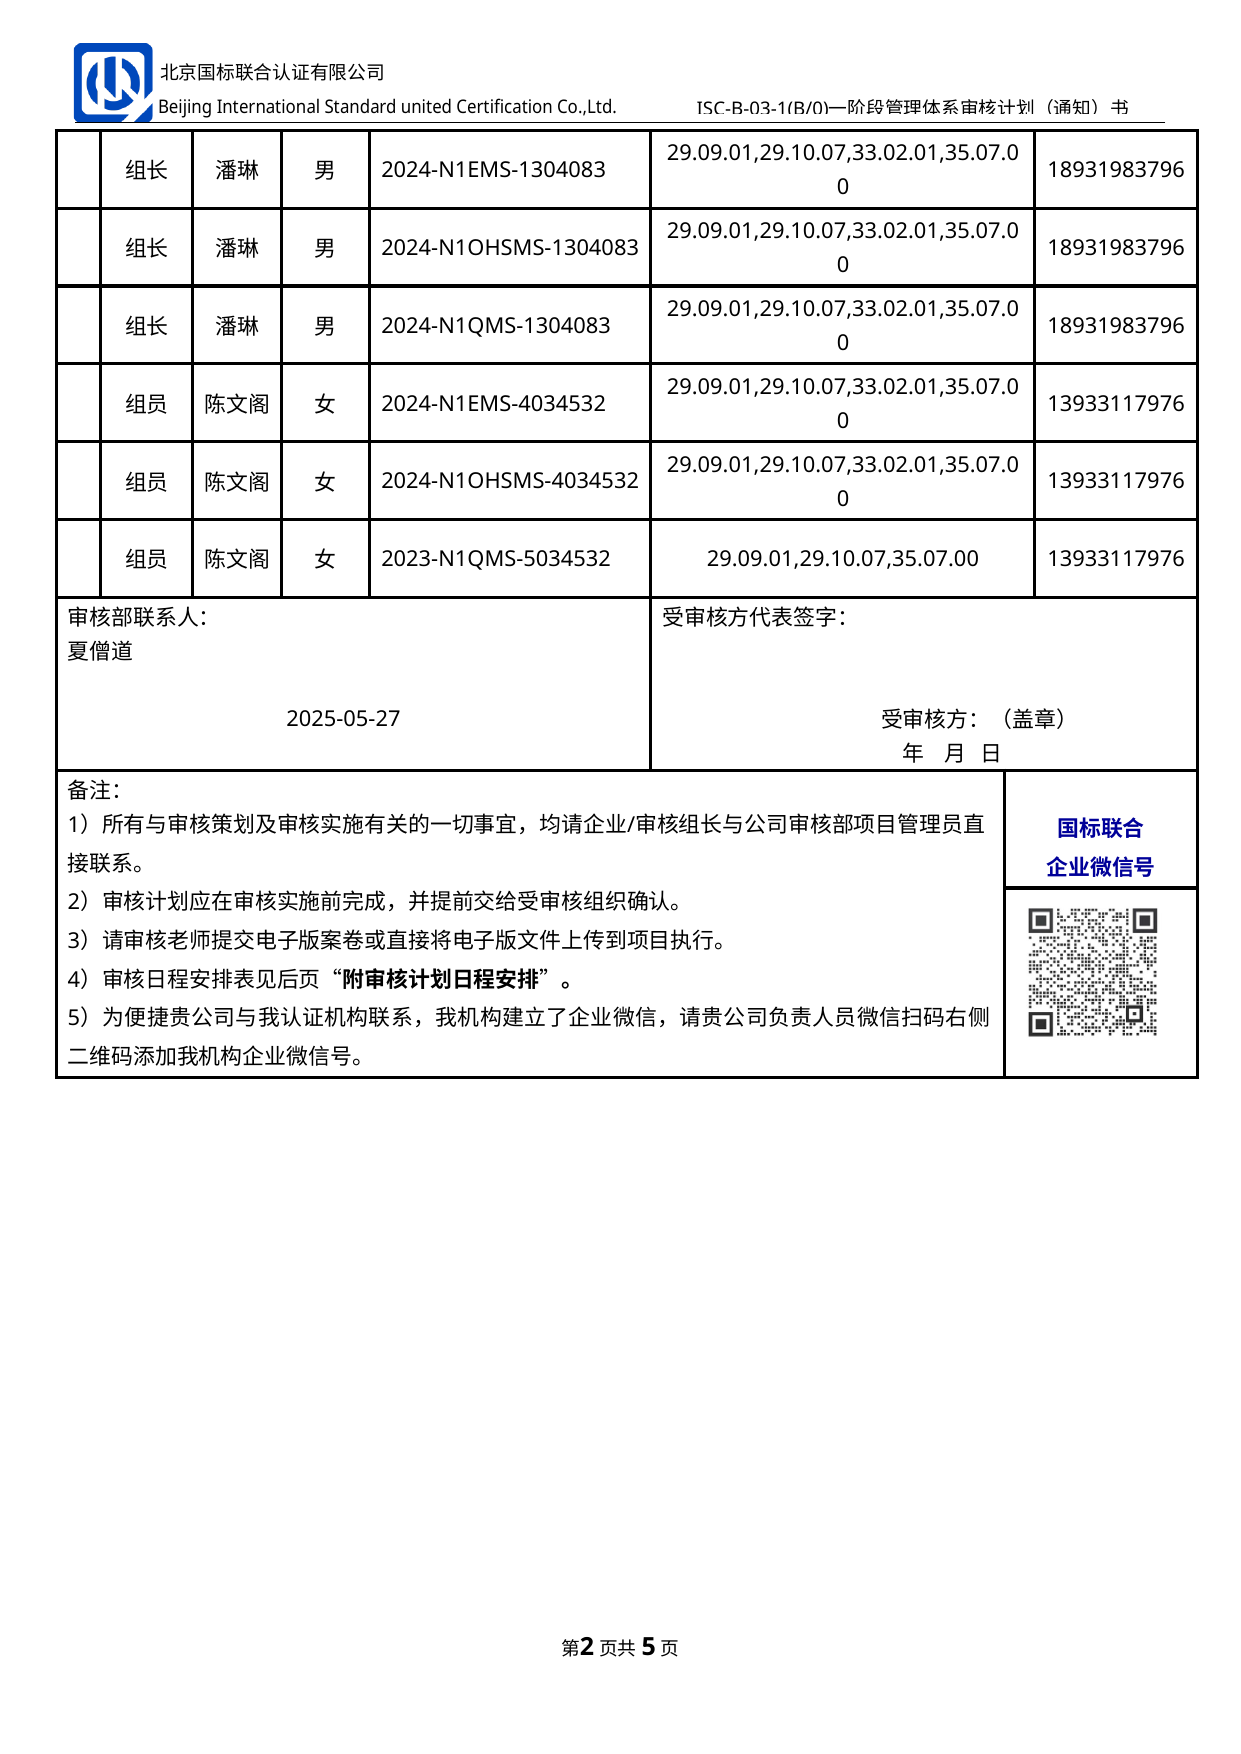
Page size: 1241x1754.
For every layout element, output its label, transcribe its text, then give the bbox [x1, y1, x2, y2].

table_cell 13933117976 [1036, 521, 1196, 596]
table_cell 18931983796 [1036, 132, 1196, 207]
table_cell 2023-N1QMS-5034532 [371, 521, 649, 596]
table_cell [58, 521, 99, 596]
table_cell 2024-N1EMS-4034532 [371, 365, 649, 440]
table_cell [58, 443, 99, 518]
table_cell 组长 [102, 288, 191, 362]
table_cell 13933117976 [1036, 365, 1196, 440]
table_cell 潘琳 [194, 210, 280, 284]
table_cell 2024-N1OHSMS-4034532 [371, 443, 649, 518]
table_cell 男 [283, 132, 368, 207]
table_cell 潘琳 [194, 132, 280, 207]
table_cell [1006, 890, 1196, 1076]
table_cell 男 [283, 288, 368, 362]
table_cell [58, 132, 99, 207]
table_cell 受审核方代表签字： 受审核方：（盖章） 年 月 日 [652, 599, 1196, 768]
table_cell 组员 [102, 521, 191, 596]
picture [73, 43, 153, 123]
table_cell [58, 365, 99, 440]
table_cell 备注： 1）所有与审核策划及审核实施有关的一切事宜，均请企业/审核组长与公司审核部项目管理员直接联系。 2）审核计划应在审核实施前完成，并提前交给受审核组织确认。 3）请审核老师提交电子版案卷或直接将电子版文件上传到项目执行。 4）审核日程安排表见后页“附审核计划日程安排”。 5）为便捷贵公司与我认证机构联系，我机构建立了企业微信，请贵公司负责人员微信扫码右侧二维码添加我机构企业微信号。 [58, 772, 1003, 1076]
table_cell 29.09.01,29.10.07,35.07.00 [652, 521, 1033, 596]
table_cell 潘琳 [194, 288, 280, 362]
table_cell 女 [283, 521, 368, 596]
table_cell 陈文阁 [194, 443, 280, 518]
picture [1020, 902, 1166, 1046]
table_cell 18931983796 [1036, 288, 1196, 362]
table_cell 审核部联系人： 夏僧道 2025-05-27 [58, 599, 649, 768]
table_cell 陈文阁 [194, 521, 280, 596]
table_cell 组长 [102, 132, 191, 207]
table_cell 29.09.01,29.10.07,33.02.01,35.07.00 [652, 210, 1033, 284]
table_cell 女 [283, 443, 368, 518]
table_cell 女 [283, 365, 368, 440]
table_cell [58, 210, 99, 284]
table_cell 29.09.01,29.10.07,33.02.01,35.07.00 [652, 288, 1033, 362]
table_cell 组员 [102, 365, 191, 440]
table_cell 组长 [102, 210, 191, 284]
table_cell 29.09.01,29.10.07,33.02.01,35.07.00 [652, 132, 1033, 207]
table_cell 男 [283, 210, 368, 284]
table_cell 2024-N1OHSMS-1304083 [371, 210, 649, 284]
table_cell 18931983796 [1036, 210, 1196, 284]
table_cell 29.09.01,29.10.07,33.02.01,35.07.00 [652, 365, 1033, 440]
table_cell 2024-N1EMS-1304083 [371, 132, 649, 207]
table_cell 国标联合 企业微信号 [1006, 772, 1196, 886]
table_cell 13933117976 [1036, 443, 1196, 518]
table_cell [58, 288, 99, 362]
table_cell 29.09.01,29.10.07,33.02.01,35.07.00 [652, 443, 1033, 518]
table_cell 组员 [102, 443, 191, 518]
table_cell 2024-N1QMS-1304083 [371, 288, 649, 362]
table_cell 陈文阁 [194, 365, 280, 440]
